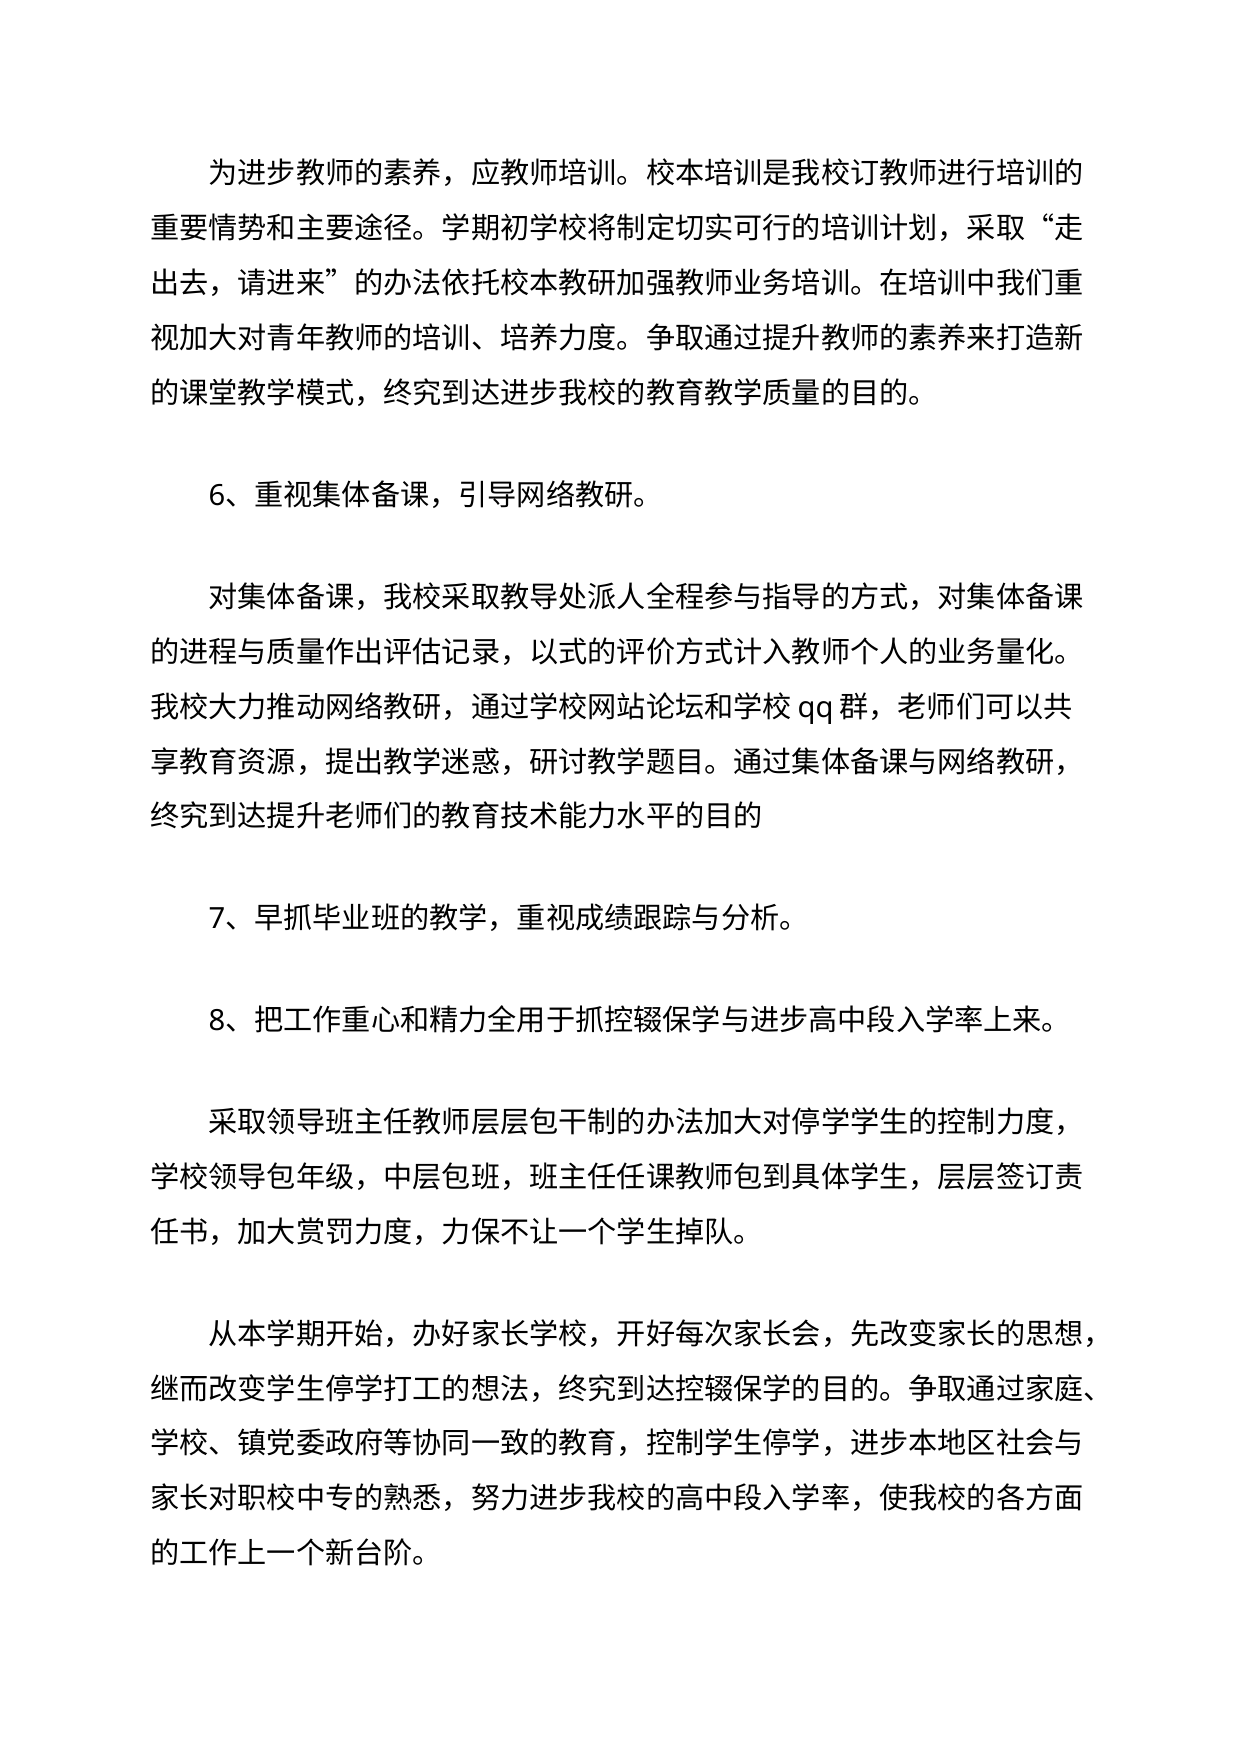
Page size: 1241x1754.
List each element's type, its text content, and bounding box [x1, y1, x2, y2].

text 对集体备课，我校采取教导处派人全程参与指导的方式，对集体备课的进程与质量作出评估记录，以式的评价方式计入教师个人的业务量化。我校大力推动网络教研，通过学校网站论坛和学校qq群，老师们可以共享教育资源，提出教学迷惑，研讨教学题目。通过集体备课与网络教研，终究到达提升老师们的教育技术能力水平的目的 [150, 573, 1090, 835]
text 8、把工作重心和精力全用于抓控辍保学与进步高中段入学率上来。 [150, 997, 1090, 1039]
text 从本学期开始，办好家长学校，开好每次家长会，先改变家长的思想，继而改变学生停学打工的想法，终究到达控辍保学的目的。争取通过家庭、学校、镇党委政府等协同一致的教育，控制学生停学，进步本地区社会与家长对职校中专的熟悉，努力进步我校的高中段入学率，使我校的各方面的工作上一个新台阶。 [150, 1310, 1090, 1572]
text 6、重视集体备课，引导网络教研。 [150, 471, 1090, 514]
text 7、早抓毕业班的教学，重视成绩跟踪与分析。 [150, 895, 1090, 937]
text 采取领导班主任教师层层包干制的办法加大对停学学生的控制力度，学校领导包年级，中层包班，班主任任课教师包到具体学生，层层签订责任书，加大赏罚力度，力保不让一个学生掉队。 [150, 1099, 1090, 1251]
text 为进步教师的素养，应教师培训。校本培训是我校订教师进行培训的重要情势和主要途径。学期初学校将制定切实可行的培训计划，采取“走出去，请进来”的办法依托校本教研加强教师业务培训。在培训中我们重视加大对青年教师的培训、培养力度。争取通过提升教师的素养来打造新的课堂教学模式，终究到达进步我校的教育教学质量的目的。 [150, 150, 1090, 412]
